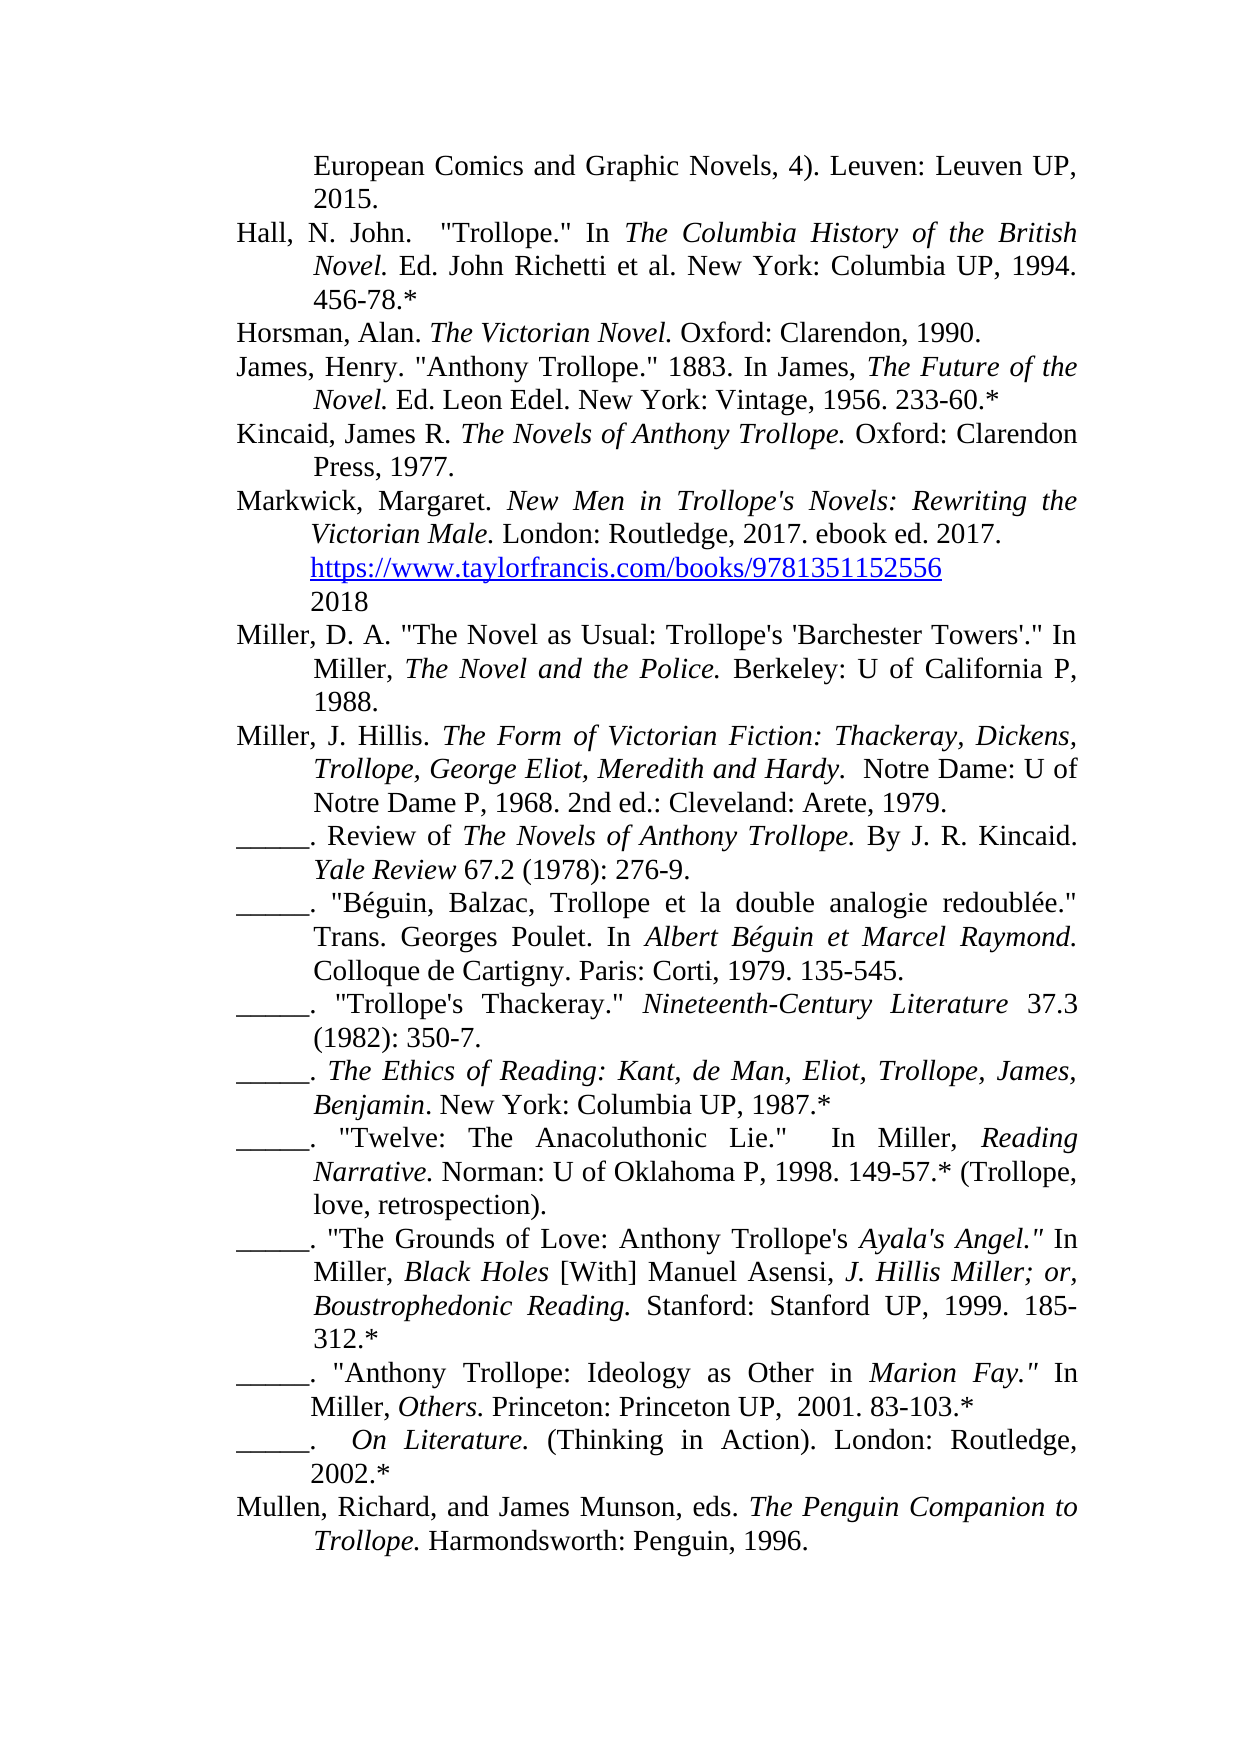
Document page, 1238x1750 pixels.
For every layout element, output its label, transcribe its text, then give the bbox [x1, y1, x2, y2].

text https://www.taylorfrancis.com/books/9781351152556 [236, 550, 1078, 584]
text _____. "Anthony Trollope: Ideology as Other in Marion Fay." In Miller, Others. Princeton: Princeton UP, 2001. 83-103.* [236, 1355, 1078, 1422]
text _____. "Twelve: The Anacoluthonic Lie." In Miller, Reading Narrative. Norman: U of Oklahoma P, 1998. 149-57.* (Trollope, love, retrospection). [236, 1120, 1078, 1221]
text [236, 148, 1078, 215]
text _____. "Béguin, Balzac, Trollope et la double analogie redoublée." Trans. Georges Poulet. In Albert Béguin et Marcel Raymond. Colloque de Cartigny. Paris: Corti, 1979. 135-545. [236, 886, 1078, 986]
text Hall, N. John. "Trollope." In The Columbia History of the British Novel. Ed. John Richetti et al. New York: Columbia UP, 1994. 456-78.* [236, 215, 1078, 315]
text _____. "The Grounds of Love: Anthony Trollope's Ayala's Angel." In Miller, Black Holes [With] Manuel Asensi, J. Hillis Miller; or, Boustrophedonic Reading. Stanford: Stanford UP, 1999. 185-312.* [236, 1221, 1078, 1355]
text James, Henry. "Anthony Trollope." 1883. In James, The Future of the Novel. Ed. Leon Edel. New York: Vintage, 1956. 233-60.* [236, 349, 1078, 416]
text _____. On Literature. (Thinking in Action). London: Routledge, 2002.* [236, 1422, 1078, 1489]
text Miller, D. A. "The Novel as Usual: Trollope's 'Barchester Towers'." In Miller, The Novel and the Police. Berkeley: U of California P, 1988. [236, 617, 1078, 718]
text Miller, J. Hillis. The Form of Victorian Fiction: Thackeray, Dickens, Trollope, George Eliot, Meredith and Hardy. Notre Dame: U of Notre Dame P, 1968. 2nd ed.: Cleveland: Arete, 1979. [236, 718, 1078, 818]
text Mullen, Richard, and James Munson, eds. The Penguin Companion to Trollope. Harmondsworth: Penguin, 1996. [236, 1489, 1078, 1556]
text _____. "Trollope's Thackeray." Nineteenth-Century Literature 37.3 (1982): 350-7. [236, 986, 1078, 1053]
text 2018 [236, 584, 1078, 617]
text Horsman, Alan. The Victorian Novel. Oxford: Clarendon, 1990. [236, 315, 1078, 349]
text _____. Review of The Novels of Anthony Trollope. By J. R. Kincaid. Yale Review 67.2 (1978): 276-9. [236, 818, 1078, 886]
text Markwick, Margaret. New Men in Trollope's Novels: Rewriting the Victorian Male. London: Routledge, 2017. ebook ed. 2017. [236, 483, 1078, 550]
text _____. The Ethics of Reading: Kant, de Man, Eliot, Trollope, James, Benjamin. New York: Columbia UP, 1987.* [236, 1053, 1078, 1120]
text Kincaid, James R. The Novels of Anthony Trollope. Oxford: Clarendon Press, 1977. [236, 416, 1078, 483]
